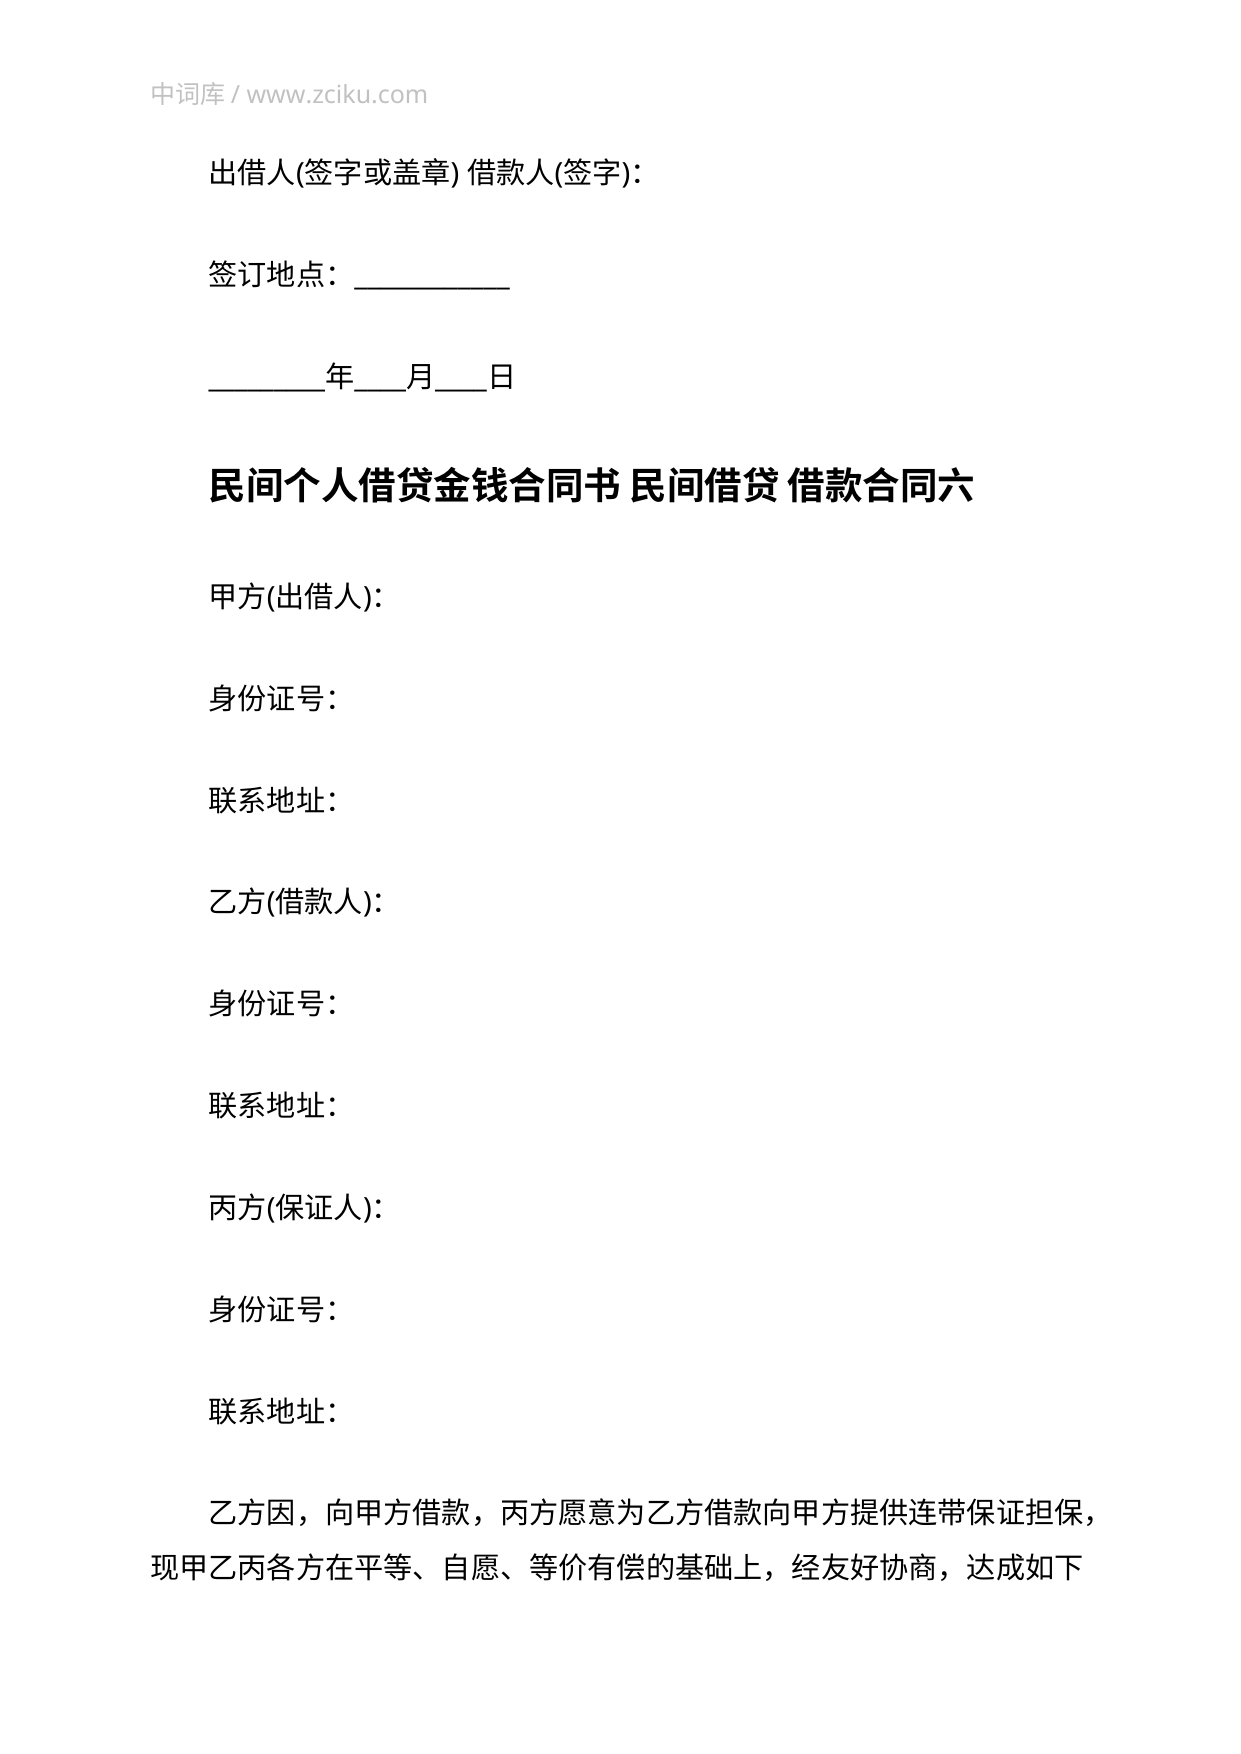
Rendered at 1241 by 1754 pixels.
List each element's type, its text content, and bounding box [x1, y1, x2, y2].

text 联系地址： [150, 777, 1090, 819]
text 身份证号： [150, 981, 1090, 1023]
text 乙方(借款人)： [150, 879, 1090, 921]
text _________年____月____日 [150, 354, 1090, 396]
text 身份证号： [150, 675, 1090, 718]
text 民间个人借贷金钱合同书 民间借贷 借款合同六 [150, 456, 1090, 510]
text 联系地址： [150, 1388, 1090, 1430]
text 丙方(保证人)： [150, 1184, 1090, 1227]
text 签订地点：____________ [150, 252, 1090, 294]
text 身份证号： [150, 1286, 1090, 1329]
text 联系地址： [150, 1083, 1090, 1125]
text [150, 1490, 1090, 1587]
text 甲方(出借人)： [150, 573, 1090, 616]
text 出借人(签字或盖章) 借款人(签字)： [150, 150, 1090, 192]
